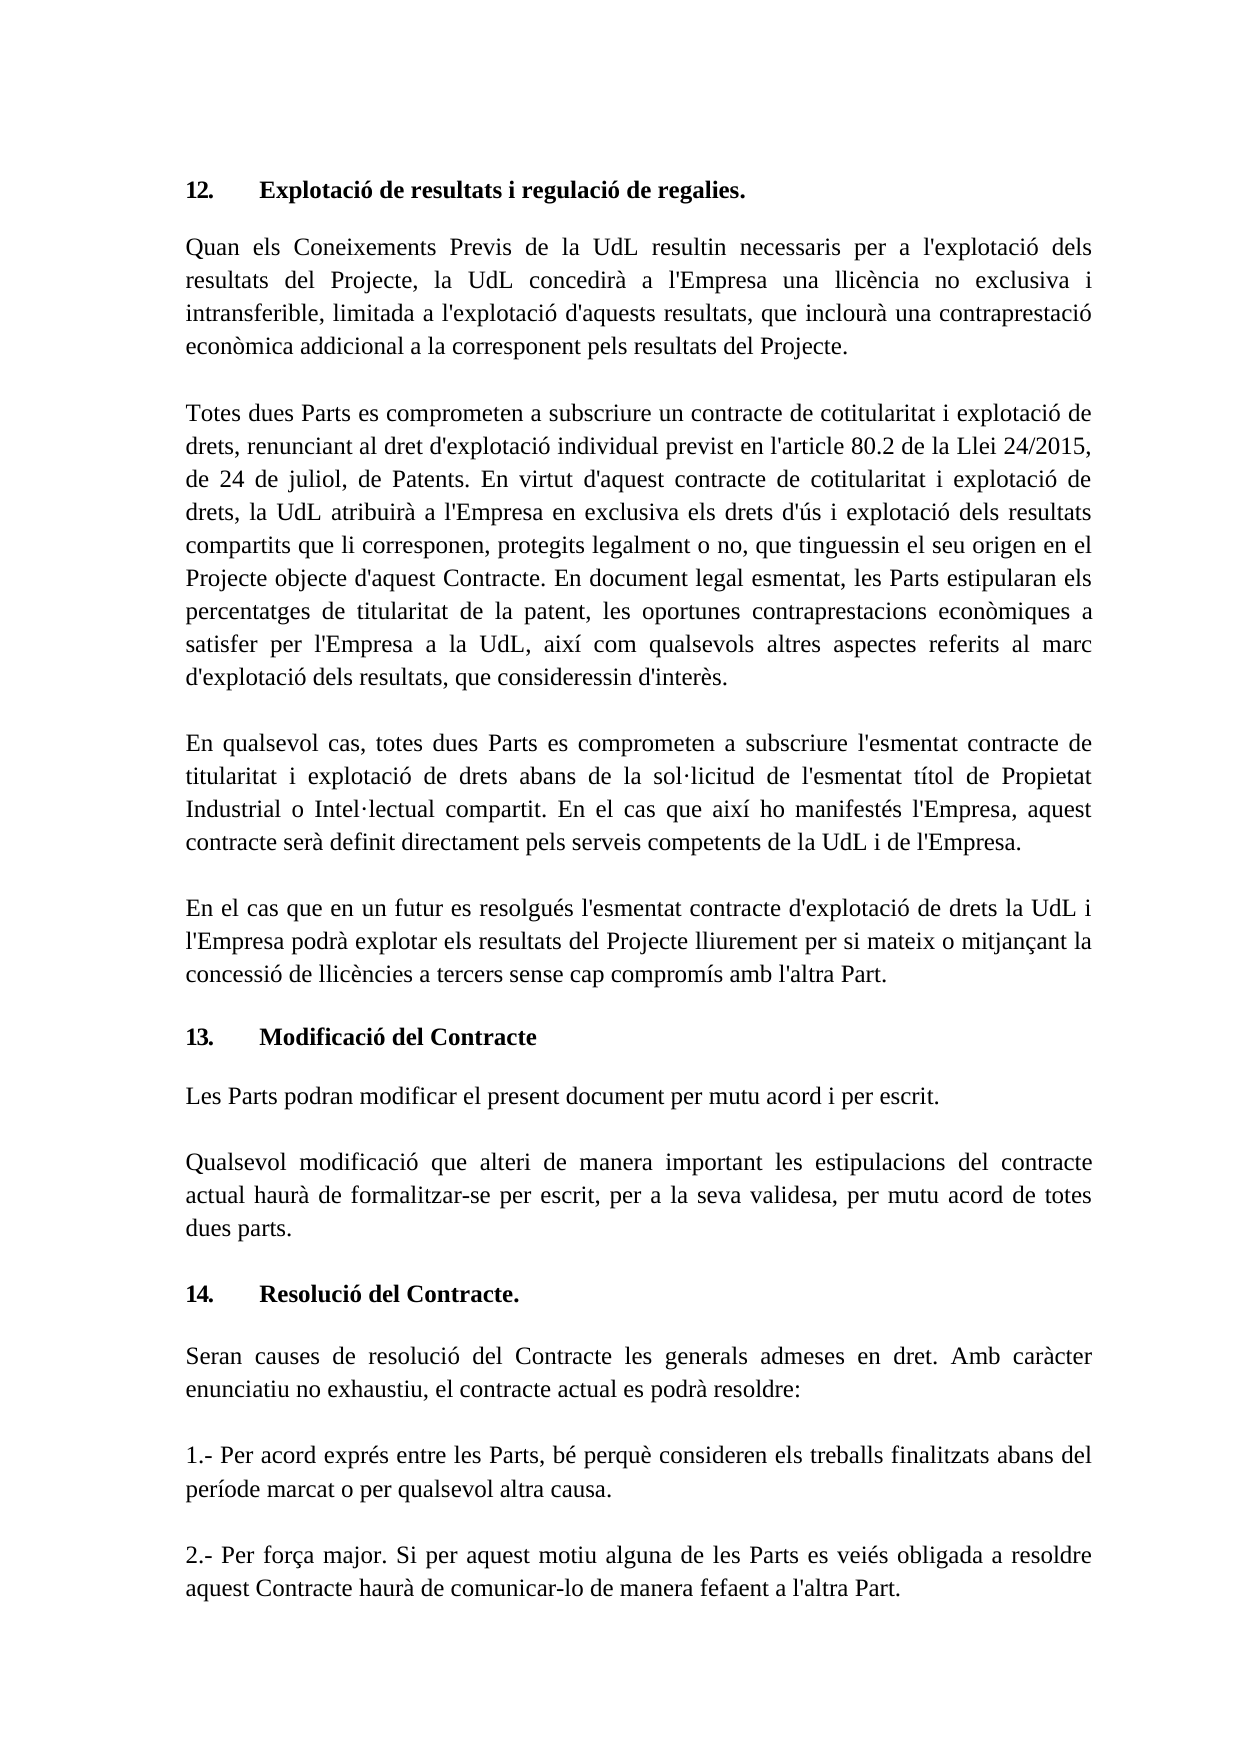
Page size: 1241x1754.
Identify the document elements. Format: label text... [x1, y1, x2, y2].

text Totes dues Parts es comprometen a subscriure un contracte de cotitularitat i explotació de drets, renunciant al dret d'explotació individual previst en l'article 80.2 de la Llei 24/2015, de 24 de juliol, de Patents. En virtut d'aquest contracte de cotitularitat i explotació de drets, la UdL atribuirà a l'Empresa en exclusiva els drets d'ús i explotació dels resultats compartits que li corresponen, protegits legalment o no, que tinguessin el seu origen en el Projecte objecte d'aquest Contracte. En document legal esmentat, les Parts estipularan els percentatges de titularitat de la patent, les oportunes contraprestacions econòmiques a satisfer per l'Empresa a la UdL, així com qualsevols altres aspectes referits al marc d'explotació dels resultats, que consideressin d'interès. [185, 398, 1093, 691]
subtitle Explotació de resultats i regulació de regalies. [185, 175, 1176, 203]
text En qualsevol cas, totes dues Parts es comprometen a subscriure l'esmentat contracte de titularitat i explotació de drets abans de la sol·licitud de l'esmentat títol de Propietat Industrial o Intel·lectual compartit. En el cas que així ho manifestés l'Empresa, aquest contracte serà definit directament pels serveis competents de la UdL i de l'Empresa. [185, 728, 1093, 856]
text Qualsevol modificació que alteri de manera important les estipulacions del contracte actual haurà de formalitzar-se per escrit, per a la seva validesa, per mutu acord de totes dues parts. [185, 1147, 1093, 1242]
text Les Parts podran modificar el present document per mutu acord i per escrit. [185, 1081, 1093, 1110]
text 1.- Per acord exprés entre les Parts, bé perquè consideren els treballs finalitzats abans del període marcat o per qualsevol altra causa. [185, 1441, 1093, 1502]
text En el cas que en un futur es resolgués l'esmentat contracte d'explotació de drets la UdL i l'Empresa podrà explotar els resultats del Projecte lliurement per si mateix o mitjançant la concessió de llicències a tercers sense cap compromís amb l'altra Part. [185, 893, 1093, 988]
subtitle Resolució del Contracte. [185, 1279, 1176, 1308]
text Seran causes de resolució del Contracte les generals admeses en dret. Amb caràcter enunciatiu no exhaustiu, el contracte actual es podrà resoldre: [185, 1341, 1093, 1403]
text 2.- Per força major. Si per aquest motiu alguna de les Parts es veiés obligada a resoldre aquest Contracte haurà de comunicar-lo de manera fefaent a l'altra Part. [185, 1540, 1093, 1602]
text Quan els Coneixements Previs de la UdL resultin necessaris per a l'explotació dels resultats del Projecte, la UdL concedirà a l'Empresa una llicència no exclusiva i intransferible, limitada a l'explotació d'aquests resultats, que inclourà una contraprestació econòmica addicional a la corresponent pels resultats del Projecte. [185, 232, 1093, 360]
subtitle Modificació del Contracte [185, 1022, 1176, 1051]
